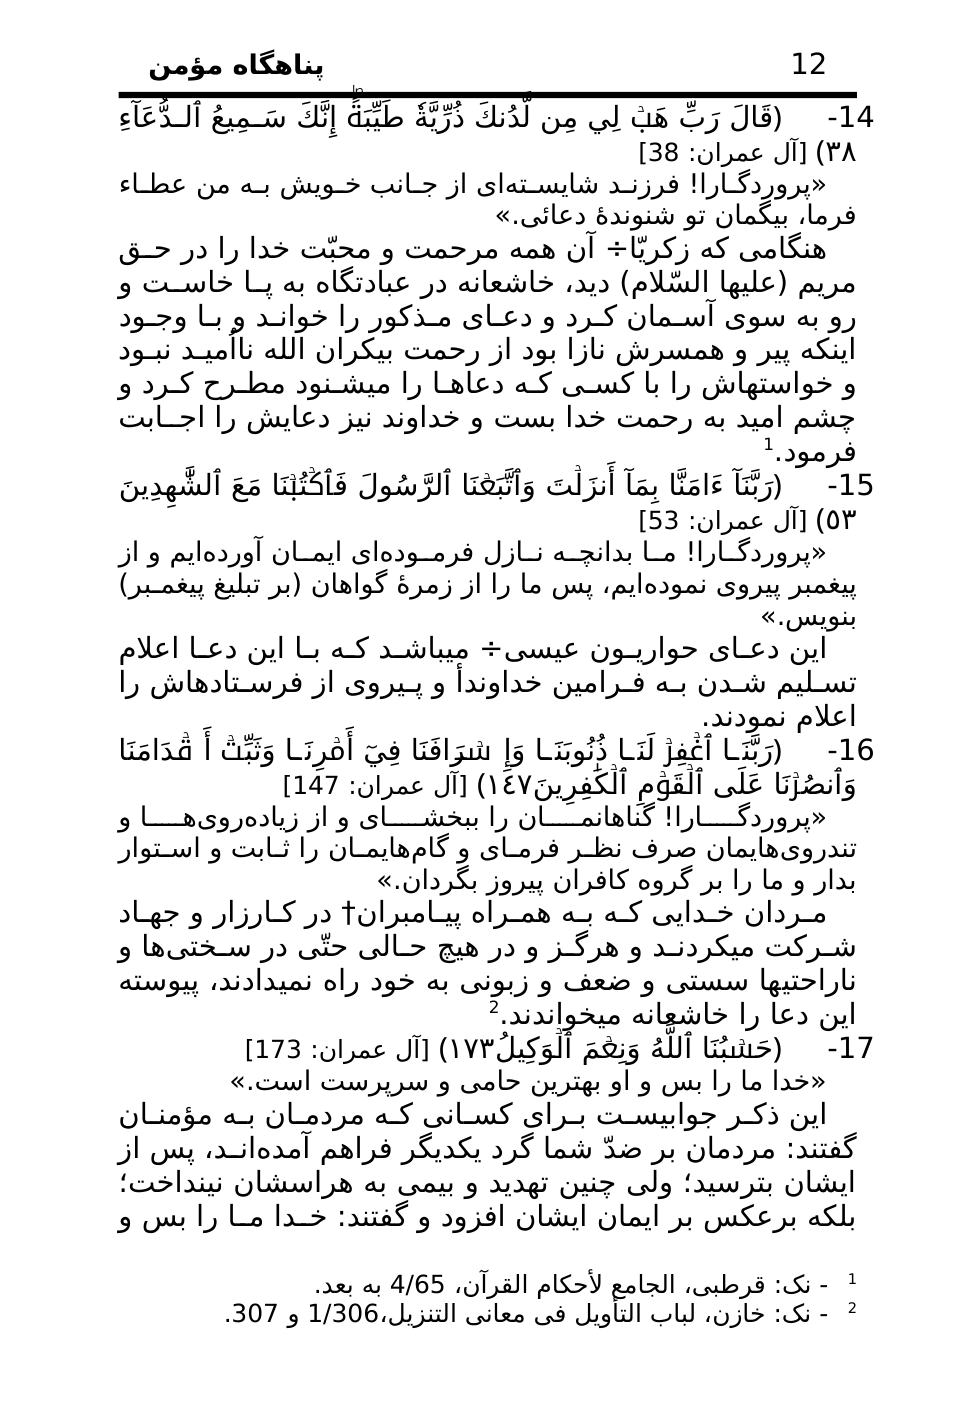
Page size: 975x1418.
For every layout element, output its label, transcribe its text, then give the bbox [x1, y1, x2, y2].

list ﴿حَسۡبُنَا ٱللَّهُ وَنِعۡمَ ٱلۡوَكِيلُ١٧٣﴾ [آل عمران: 173] [118, 1032, 439, 1066]
list ﴿قَالَ رَبِّ هَبۡ لِي مِن لَّدُنكَ ذُرِّيَّةٗ طَيِّبَةًۖ إِنَّكَ سَمِيعُ ٱلدُّعَآءِ٣٨﴾ [آل عمران: 38] [118, 100, 857, 168]
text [118, 1097, 857, 1233]
list ﴿حَسۡبُنَا ٱللَّهُ وَنِعۡمَ ٱلۡوَكِيلُ١٧٣﴾ [آل عمران: 173] [448, 1032, 773, 1066]
text «‏‏‏‏‏خدا ما را بس و او بهترین حامی و سرپرست است.‏‏‏» [118, 1066, 857, 1097]
text هنگامی که زکریّا÷ آن همه مرحمت و محبّت خدا را در حق مریم (علیها السّلام) دید، خاشعانه در عبادتگاه به پا خاست و رو به سوی آسمان کرد و دعای مذکور را خواند و با وجود اینکه پیر و همسرش نازا بود از رحمت بیکران الله نااُمید نبود و خواستهاش را با کسی که دعاها را میشنود مطرح کرد و چشم امید به رحمت خدا بست و خداوند نیز دعایش را اجابت فرمود. [118, 231, 857, 469]
text «‏‏‏‏پروردگارا! فرزند شایسته‌ای از جانب خویش به من عطاء فرما، بیگمان تو شنوندۀ دعائی.» [118, 168, 857, 231]
list ﴿رَبَّنَآ ءَامَنَّا بِمَآ أَنزَلۡتَ وَٱتَّبَعۡنَا ٱلرَّسُولَ فَٱكۡتُبۡنَا مَعَ ٱلشَّٰهِدِينَ٥٣﴾ [آل عمران: 53] [118, 469, 857, 537]
list ﴿رَبَّنَا ٱغۡفِرۡ لَنَا ذُنُوبَنَا وَإِسۡرَافَنَا فِيٓ أَمۡرِنَا وَثَبِّتۡ أَقۡدَامَنَا وَٱنصُرۡنَا عَلَى ٱلۡقَوۡمِ ٱلۡكَٰفِرِينَ١٤٧﴾ [آل عمران: 147] [118, 733, 857, 801]
text «‏‏‏‏‏پروردگارا! گناهانمان را ببخشای و از زیاده‌روی‌ها و تندروی‌هایمان صرف نظر فرمای و گام‌هایمان را ثابت و استوار بدار و ما را بر گروه کافران پیروز بگردان.» [118, 801, 857, 896]
text مردان خدایی که به همراه پیامبران† در کارزار و جهاد شرکت میکردند و هرگز و در هیچ حالی حتّی در سختی‌ها و ناراحتیها سستی و ضعف و زبونی به خود راه نمیدادند، پیوسته این دعا را خاشعانه میخواندند. [118, 896, 857, 1032]
text این دعای حواریون عیسی÷ میباشد که با این دعا اعلام تسلیم شدن به فرامین خداوندأ و پیروی از فرستادهاش را اعلام نمودند. [118, 631, 857, 733]
text «‏‏‏‏‏پروردگارا! ما بدانچه نازل فرموده‌ای ایمان آورده‌ایم و از پیغمبر پیروی نموده‌ایم، پس ما را از زمرۀ گواهان (بر تبلیغ پیغمبر) بنویس.» [118, 537, 857, 631]
